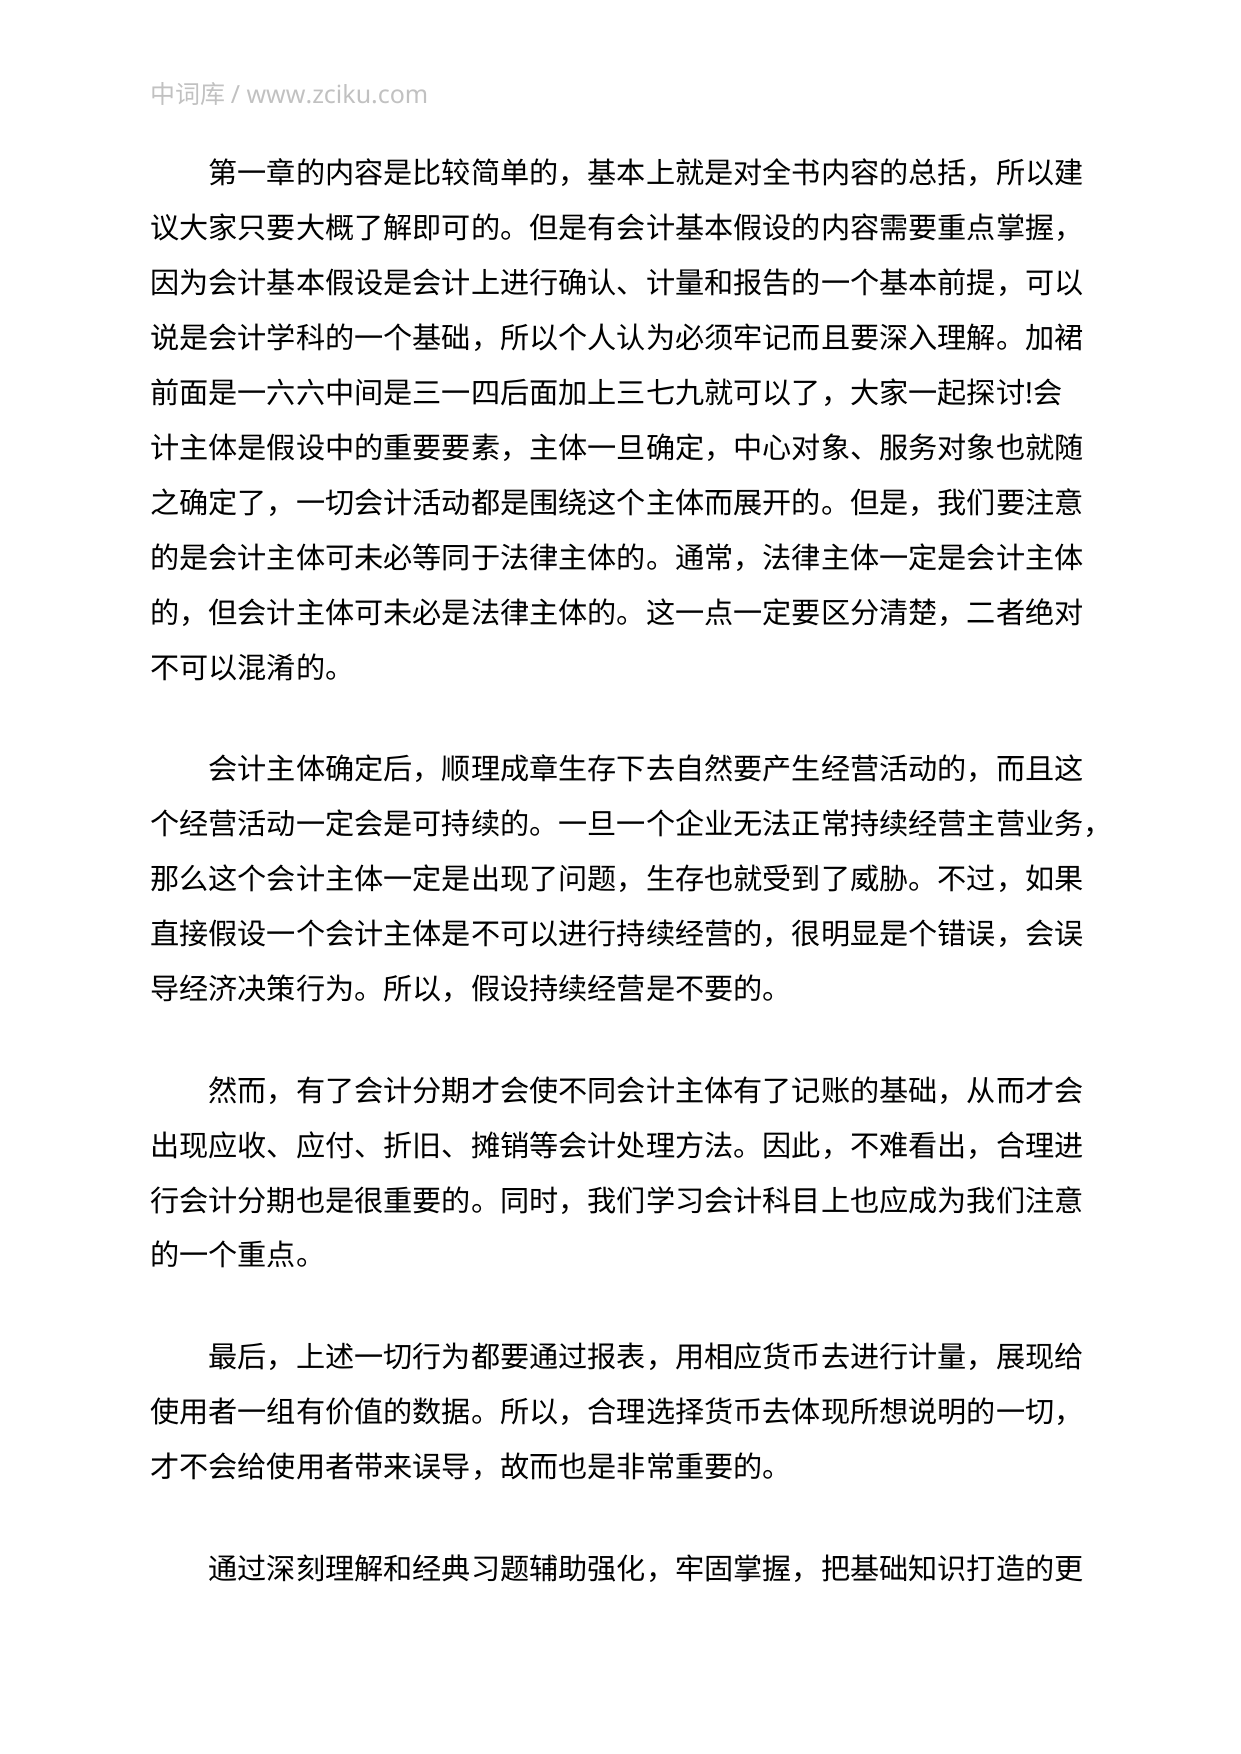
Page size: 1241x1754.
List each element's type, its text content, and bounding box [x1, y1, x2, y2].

text 第一章的内容是比较简单的，基本上就是对全书内容的总括，所以建议大家只要大概了解即可的。但是有会计基本假设的内容需要重点掌握，因为会计基本假设是会计上进行确认、计量和报告的一个基本前提，可以说是会计学科的一个基础，所以个人认为必须牢记而且要深入理解。加裙前面是一六六中间是三一四后面加上三七九就可以了，大家一起探讨!会计主体是假设中的重要要素，主体一旦确定，中心对象、服务对象也就随之确定了，一切会计活动都是围绕这个主体而展开的。但是，我们要注意的是会计主体可未必等同于法律主体的。通常，法律主体一定是会计主体的，但会计主体可未必是法律主体的。这一点一定要区分清楚，二者绝对不可以混淆的。 [150, 150, 1090, 686]
text 最后，上述一切行为都要通过报表，用相应货币去进行计量，展现给使用者一组有价值的数据。所以，合理选择货币去体现所想说明的一切，才不会给使用者带来误导，故而也是非常重要的。 [150, 1334, 1090, 1486]
text 然而，有了会计分期才会使不同会计主体有了记账的基础，从而才会出现应收、应付、折旧、摊销等会计处理方法。因此，不难看出，合理进行会计分期也是很重要的。同时，我们学习会计科目上也应成为我们注意的一个重点。 [150, 1067, 1090, 1274]
text 会计主体确定后，顺理成章生存下去自然要产生经营活动的，而且这个经营活动一定会是可持续的。一旦一个企业无法正常持续经营主营业务，那么这个会计主体一定是出现了问题，生存也就受到了威胁。不过，如果直接假设一个会计主体是不可以进行持续经营的，很明显是个错误，会误导经济决策行为。所以，假设持续经营是不要的。 [150, 746, 1090, 1008]
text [150, 1545, 1090, 1588]
